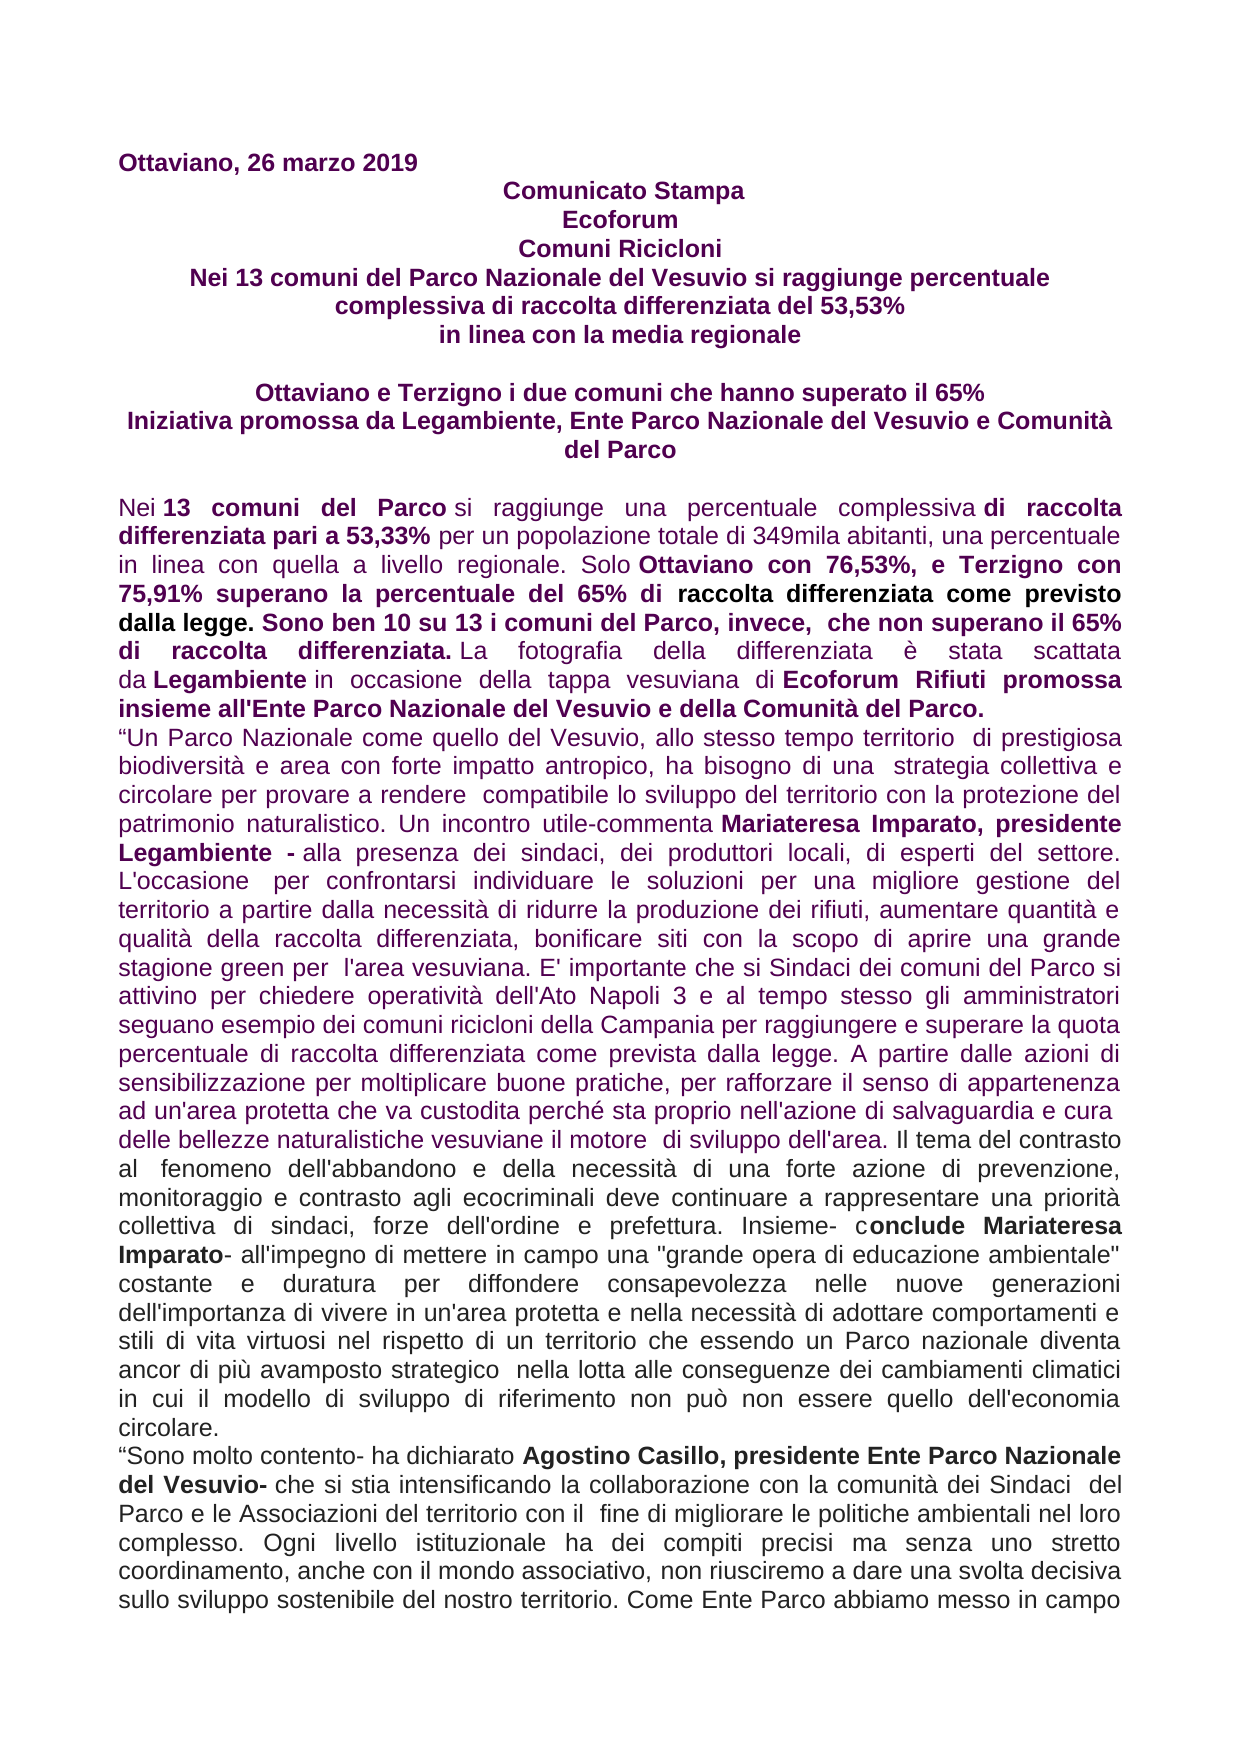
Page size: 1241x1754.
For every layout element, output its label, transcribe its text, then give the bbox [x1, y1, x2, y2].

text Ottaviano, 26 marzo 2019 [118, 148, 1122, 176]
text in linea con la media regionale [118, 320, 1122, 349]
text Ottaviano e Terzigno i due comuni che hanno superato il 65% [118, 378, 1122, 406]
text Comunicato Stampa [118, 176, 1122, 205]
text Iniziativa promossa da Legambiente, Ente Parco Nazionale del Vesuvio e Comunità del Parco [118, 406, 1122, 464]
text “Un Parco Nazionale come quello del Vesuvio, allo stesso tempo territorio di prestigiosa biodiversità e area con forte impatto antropico, ha bisogno di una strategia collettiva e circolare per provare a rendere compatibile lo sviluppo del territorio con la protezione del patrimonio naturalistico. Un incontro utile-commenta Mariateresa Imparato, presidente Legambiente - alla presenza dei sindaci, dei produttori locali, di esperti del settore. L'occasione per confrontarsi individuare le soluzioni per una migliore gestione del territorio a partire dalla necessità di ridurre la produzione dei rifiuti, aumentare quantità e qualità della raccolta differenziata, bonificare siti con la scopo di aprire una grande stagione green per l'area vesuviana. E' importante che si Sindaci dei comuni del Parco si attivino per chiedere operatività dell'Ato Napoli 3 e al tempo stesso gli amministratori seguano esempio dei comuni ricicloni della Campania per raggiungere e superare la quota percentuale di raccolta differenziata come prevista dalla legge. A partire dalle azioni di sensibilizzazione per moltiplicare buone pratiche, per rafforzare il senso di appartenenza ad un'area protetta che va custodita perché sta proprio nell'azione di salvaguardia e cura delle bellezze naturalistiche vesuviane il motore di sviluppo dell'area. Il tema del contrasto al fenomeno dell'abbandono e della necessità di una forte azione di prevenzione, monitoraggio e contrasto agli ecocriminali deve continuare a rappresentare una priorità collettiva di sindaci, forze dell'ordine e prefettura. Insieme- conclude Mariateresa Imparato- all'impegno di mettere in campo una "grande opera di educazione ambientale" costante e duratura per diffondere consapevolezza nelle nuove generazioni dell'importanza di vivere in un'area protetta e nella necessità di adottare comportamenti e stili di vita virtuosi nel rispetto di un territorio che essendo un Parco nazionale diventa ancor di più avamposto strategico nella lotta alle conseguenze dei cambiamenti climatici in cui il modello di sviluppo di riferimento non può non essere quello dell'economia circolare. [118, 723, 1122, 1441]
text Comuni Ricicloni [118, 234, 1122, 263]
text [118, 1441, 1122, 1614]
text Ecoforum [118, 205, 1122, 234]
text Nei 13 comuni del Parco si raggiunge una percentuale complessiva di raccolta differenziata pari a 53,33% per un popolazione totale di 349mila abitanti, una percentuale in linea con quella a livello regionale. Solo Ottaviano con 76,53%, e Terzigno con 75,91% superano la percentuale del 65% di raccolta differenziata come previsto dalla legge. Sono ben 10 su 13 i comuni del Parco, invece, che non superano il 65% di raccolta differenziata. La fotografia della differenziata è stata scattata da Legambiente in occasione della tappa vesuviana di Ecoforum Rifiuti promossa insieme all'Ente Parco Nazionale del Vesuvio e della Comunità del Parco. [118, 493, 1122, 723]
text Nei 13 comuni del Parco Nazionale del Vesuvio si raggiunge percentuale complessiva di raccolta differenziata del 53,53% [118, 263, 1122, 320]
